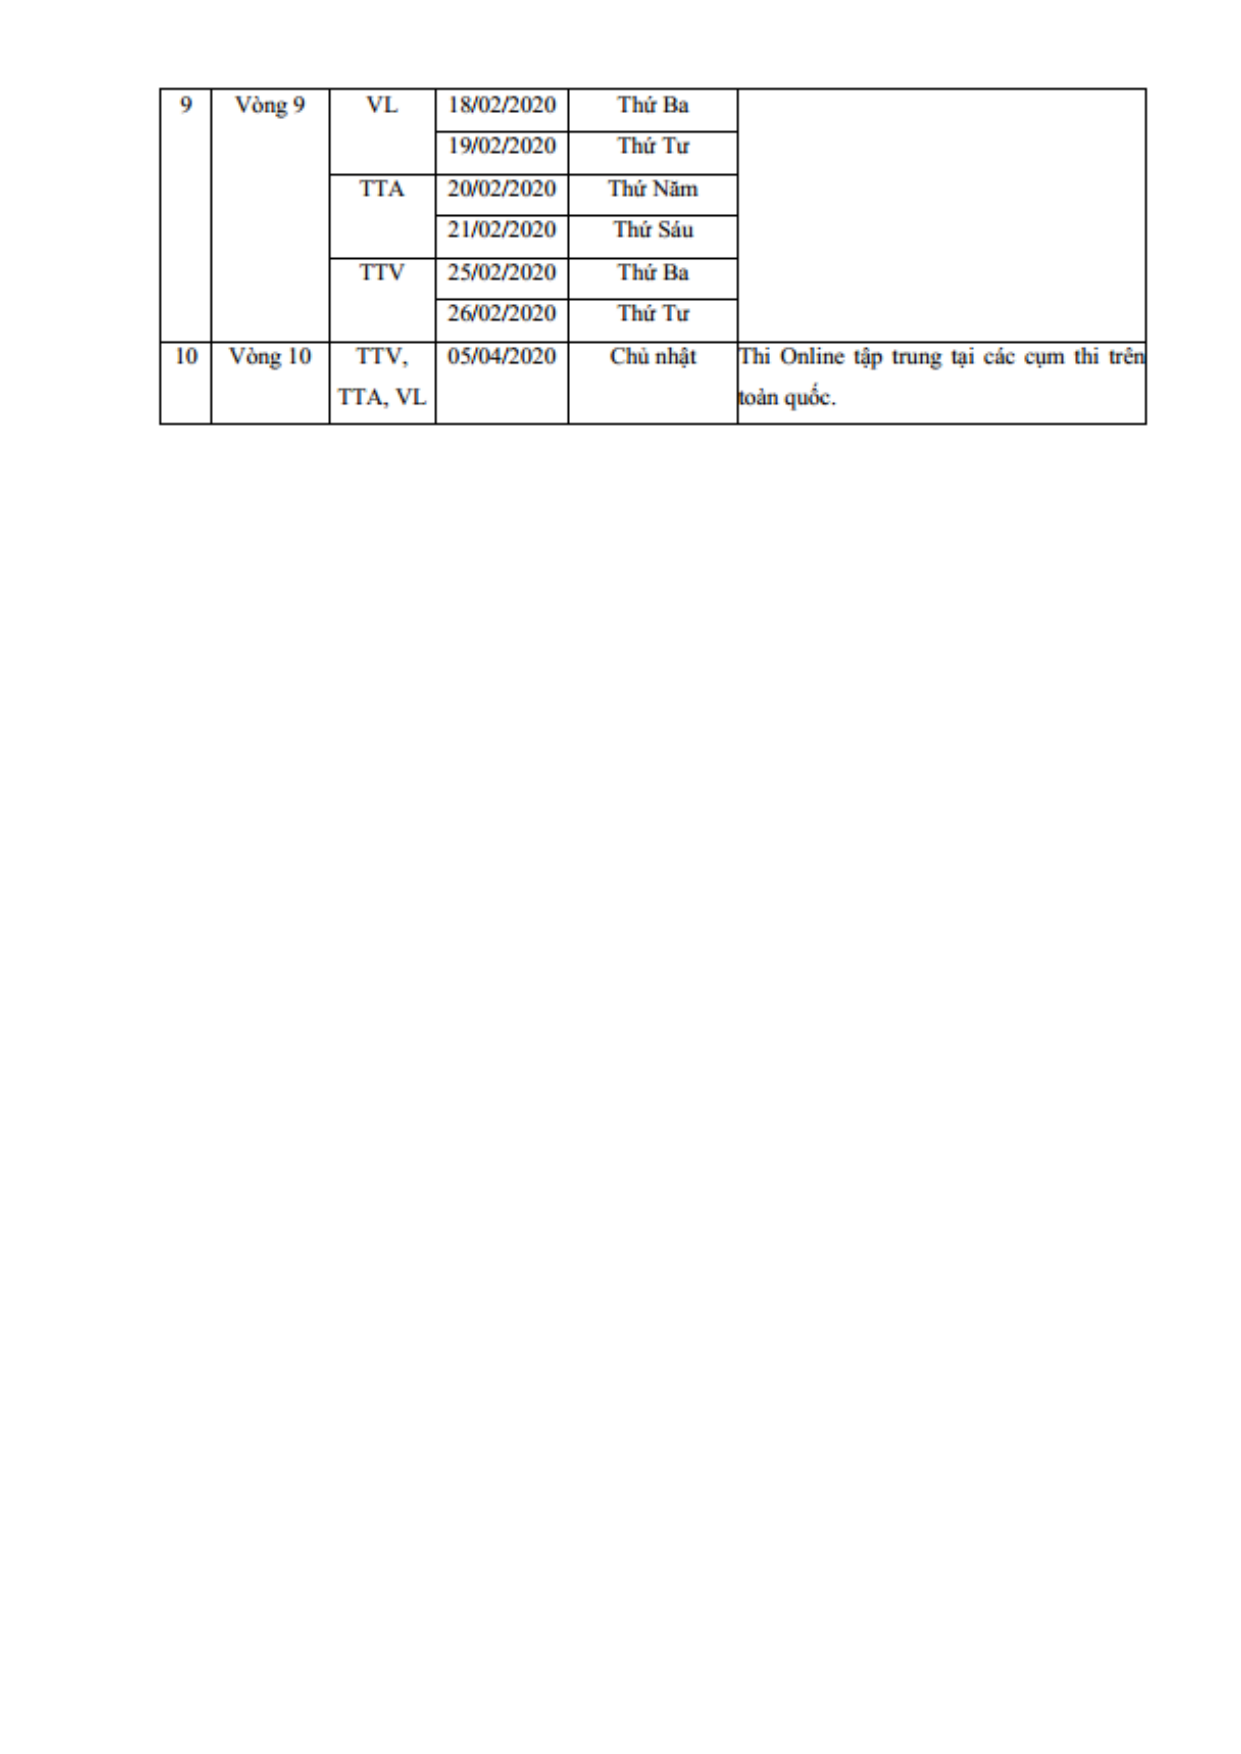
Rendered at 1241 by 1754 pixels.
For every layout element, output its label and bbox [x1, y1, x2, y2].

picture [23, 23, 1221, 493]
